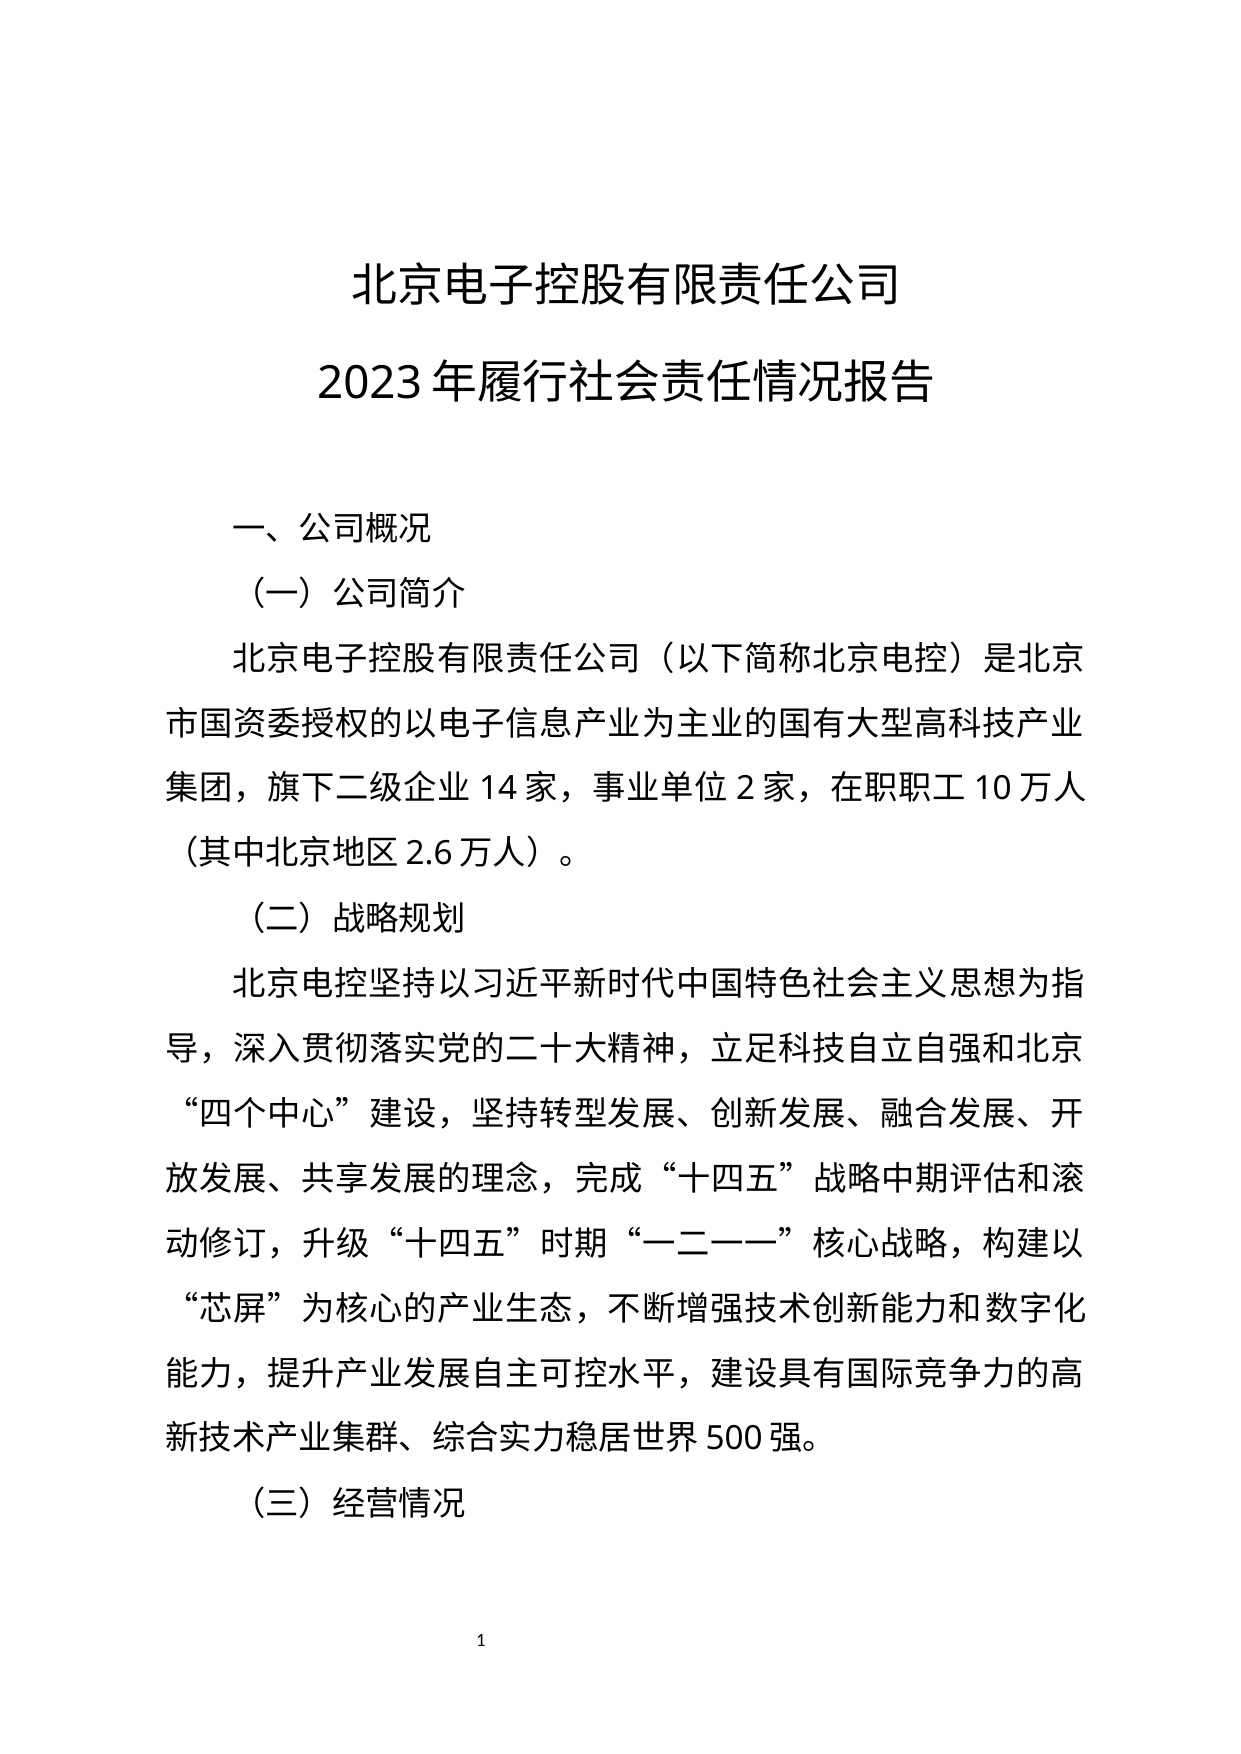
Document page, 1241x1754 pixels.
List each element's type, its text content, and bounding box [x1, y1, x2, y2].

list （一）公司简介 [165, 558, 1087, 623]
list （二）战略规划 [165, 883, 1087, 948]
text 2023年履行社会责任情况报告 [165, 330, 1087, 428]
text 北京电子控股有限责任公司 [165, 233, 1087, 330]
list （三）经营情况 [165, 1468, 1087, 1533]
list 北京电控坚持以习近平新时代中国特色社会主义思想为指导，深入贯彻落实党的二十大精神，立足科技自立自强和北京“四个中心”建设，坚持转型发展、创新发展、融合发展、开放发展、共享发展的理念，完成“十四五”战略中期评估和滚动修订，升级“十四五”时期“一二一一”核心战略，构建以“芯屏”为核心的产业生态，不断增强技术创新能力和数字化能力，提升产业发展自主可控水平，建设具有国际竞争力的高新技术产业集群、综合实力稳居世界500强。 [165, 948, 1087, 1468]
list 北京电子控股有限责任公司（以下简称北京电控）是北京市国资委授权的以电子信息产业为主业的国有大型高科技产业集团，旗下二级企业14家，事业单位2家，在职职工10万人（其中北京地区2.6万人）。 [165, 623, 1087, 883]
list 一、公司概况 [165, 493, 1087, 558]
